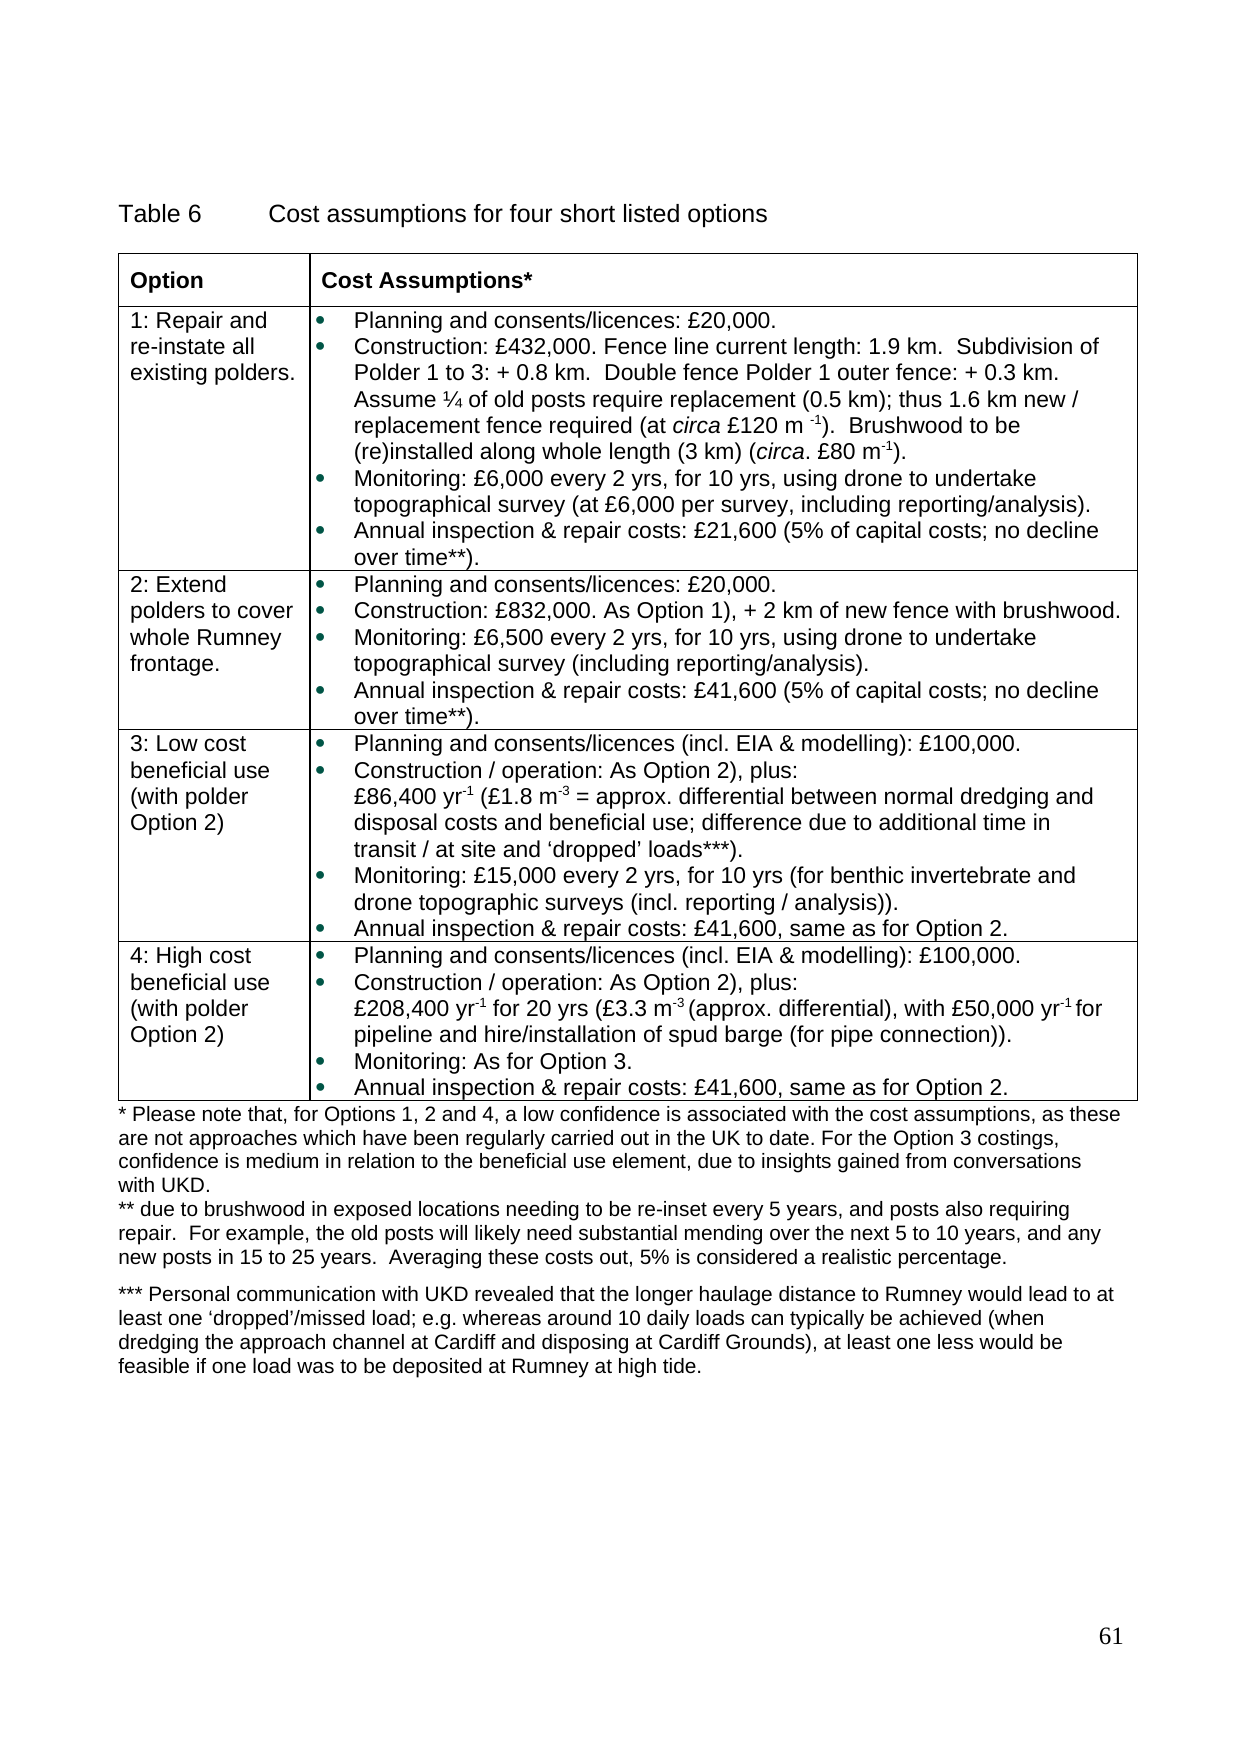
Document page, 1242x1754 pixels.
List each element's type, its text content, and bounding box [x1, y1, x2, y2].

table_cell Planning and consents/licences: £20,000. Construction: £832,000. As Option 1), + 2 km of new fence with brushwood. Monitoring: £6,500 every 2 yrs, for 10 yrs, using drone to undertake topographical survey (including reporting/analysis). Annual inspection & repair costs: £41,600 (5% of capital costs; no decline over time**). [311, 571, 1137, 729]
table_cell 3: Low cost beneficial use (with polder Option 2) [119, 730, 309, 941]
table_header Cost Assumptions* [311, 254, 1137, 306]
table_header Option [119, 254, 309, 306]
text *** Personal communication with UKD revealed that the longer haulage distance to Rumney would lead to at least one ‘dropped’/missed load; e.g. whereas around 10 daily loads can typically be achieved (when dredging the approach channel at Cardiff and disposing at Cardiff Grounds), at least one less would be feasible if one load was to be deposited at Rumney at high tide. [118, 1282, 1123, 1377]
text * Please note that, for Options 1, 2 and 4, a low confidence is associated with the cost assumptions, as these are not approaches which have been regularly carried out in the UK to date. For the Option 3 costings, confidence is medium in relation to the beneficial use element, due to insights gained from conversations with UKD. [118, 1101, 1123, 1197]
table_cell Planning and consents/licences (incl. EIA & modelling): £100,000. Construction / operation: As Option 2), plus: £208,400 yr-1 for 20 yrs (£3.3 m-3 (approx. differential), with £50,000 yr-1 for pipeline and hire/installation of spud barge (for pipe connection)). Monitoring: As for Option 3. Annual inspection & repair costs: £41,600, same as for Option 2. [311, 942, 1137, 1100]
text Table 6 Cost assumptions for four short listed options [118, 199, 1123, 228]
table_cell 2: Extend polders to cover whole Rumney frontage. [119, 571, 309, 729]
table_cell Planning and consents/licences (incl. EIA & modelling): £100,000. Construction / operation: As Option 2), plus: £86,400 yr-1 (£1.8 m-3 = approx. differential between normal dredging and disposal costs and beneficial use; difference due to additional time in transit / at site and ‘dropped’ loads***). Monitoring: £15,000 every 2 yrs, for 10 yrs (for benthic invertebrate and drone topographic surveys (incl. reporting / analysis)). Annual inspection & repair costs: £41,600, same as for Option 2. [311, 730, 1137, 941]
table_cell Planning and consents/licences: £20,000. Construction: £432,000. Fence line current length: 1.9 km. Subdivision of Polder 1 to 3: + 0.8 km. Double fence Polder 1 outer fence: + 0.3 km. Assume ¼ of old posts require replacement (0.5 km); thus 1.6 km new / replacement fence required (at circa £120 m -1). Brushwood to be (re)installed along whole length (3 km) (circa. £80 m-1). Monitoring: £6,000 every 2 yrs, for 10 yrs, using drone to undertake topographical survey (at £6,000 per survey, including reporting/analysis). Annual inspection & repair costs: £21,600 (5% of capital costs; no decline over time**). [311, 307, 1137, 570]
text ** due to brushwood in exposed locations needing to be re-inset every 5 years, and posts also requiring repair. For example, the old posts will likely need substantial mending over the next 5 to 10 years, and any new posts in 15 to 25 years. Averaging these costs out, 5% is considered a realistic percentage. [118, 1197, 1123, 1269]
table_cell 1: Repair and re-instate all existing polders. [119, 307, 309, 570]
table_cell 4: High cost beneficial use (with polder Option 2) [119, 942, 309, 1100]
